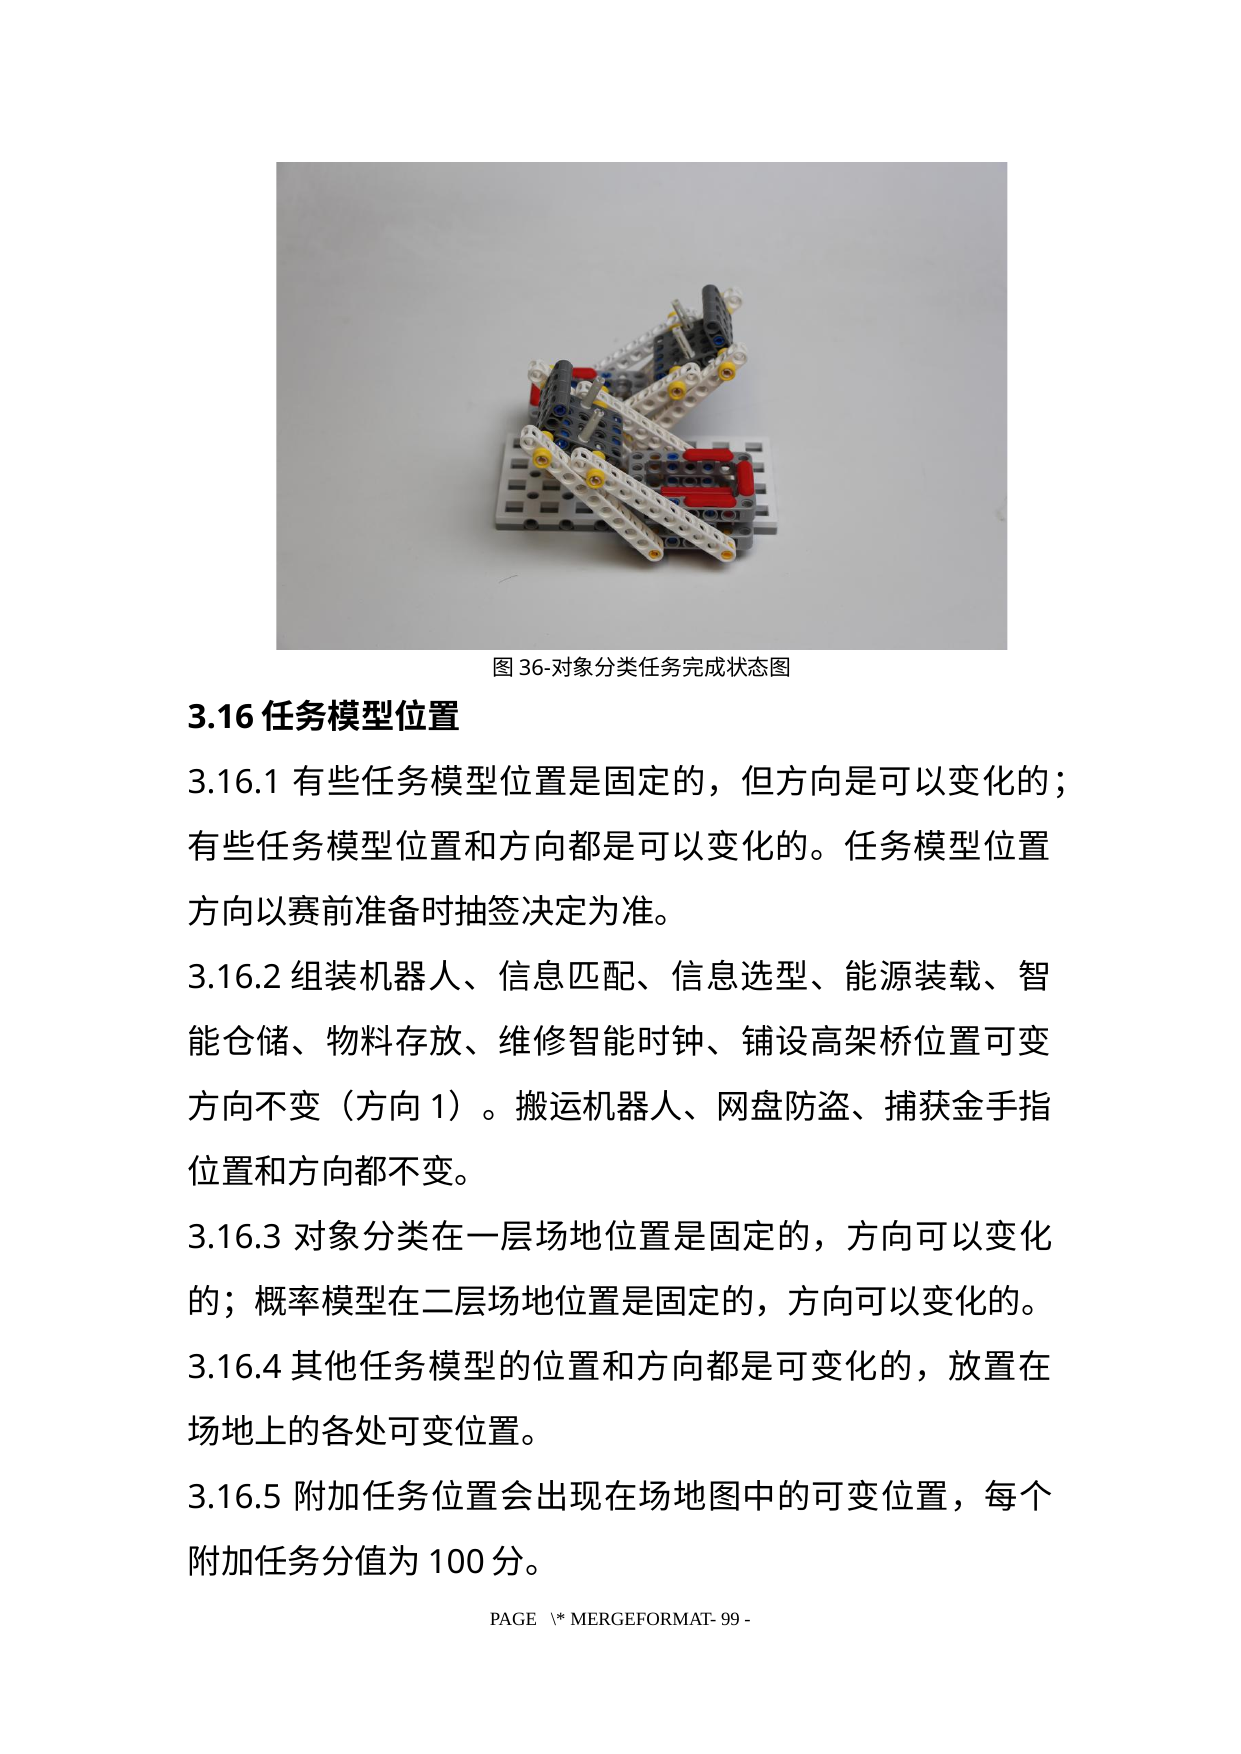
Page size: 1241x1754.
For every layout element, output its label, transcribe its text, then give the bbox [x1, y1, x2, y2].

text 图36-对象分类任务完成状态图 [187, 649, 1053, 682]
text 3.16.2组装机器人、信息匹配、信息选型、能源装载、智能仓储、物料存放、维修智能时钟、铺设高架桥位置可变，方向不变（方向1）。搬运机器人、网盘防盗、捕获金手指位置和方向都不变。 [187, 942, 1053, 1202]
text 3.16.3 对象分类在一层场地位置是固定的，方向可以变化的；概率模型在二层场地位置是固定的，方向可以变化的。 [187, 1202, 1053, 1332]
text 3.16.4其他任务模型的位置和方向都是可变化的，放置在场地上的各处可变位置。 [187, 1332, 1053, 1462]
text 3.16.1 有些任务模型位置是固定的，但方向是可以变化的；有些任务模型位置和方向都是可以变化的。任务模型位置、方向以赛前准备时抽签决定为准。 [187, 747, 1053, 942]
picture [276, 162, 1008, 650]
text 3.16.5 附加任务位置会出现在场地图中的可变位置，每个附加任务分值为100分。 [187, 1462, 1053, 1592]
text 3.16任务模型位置 [187, 682, 1053, 747]
